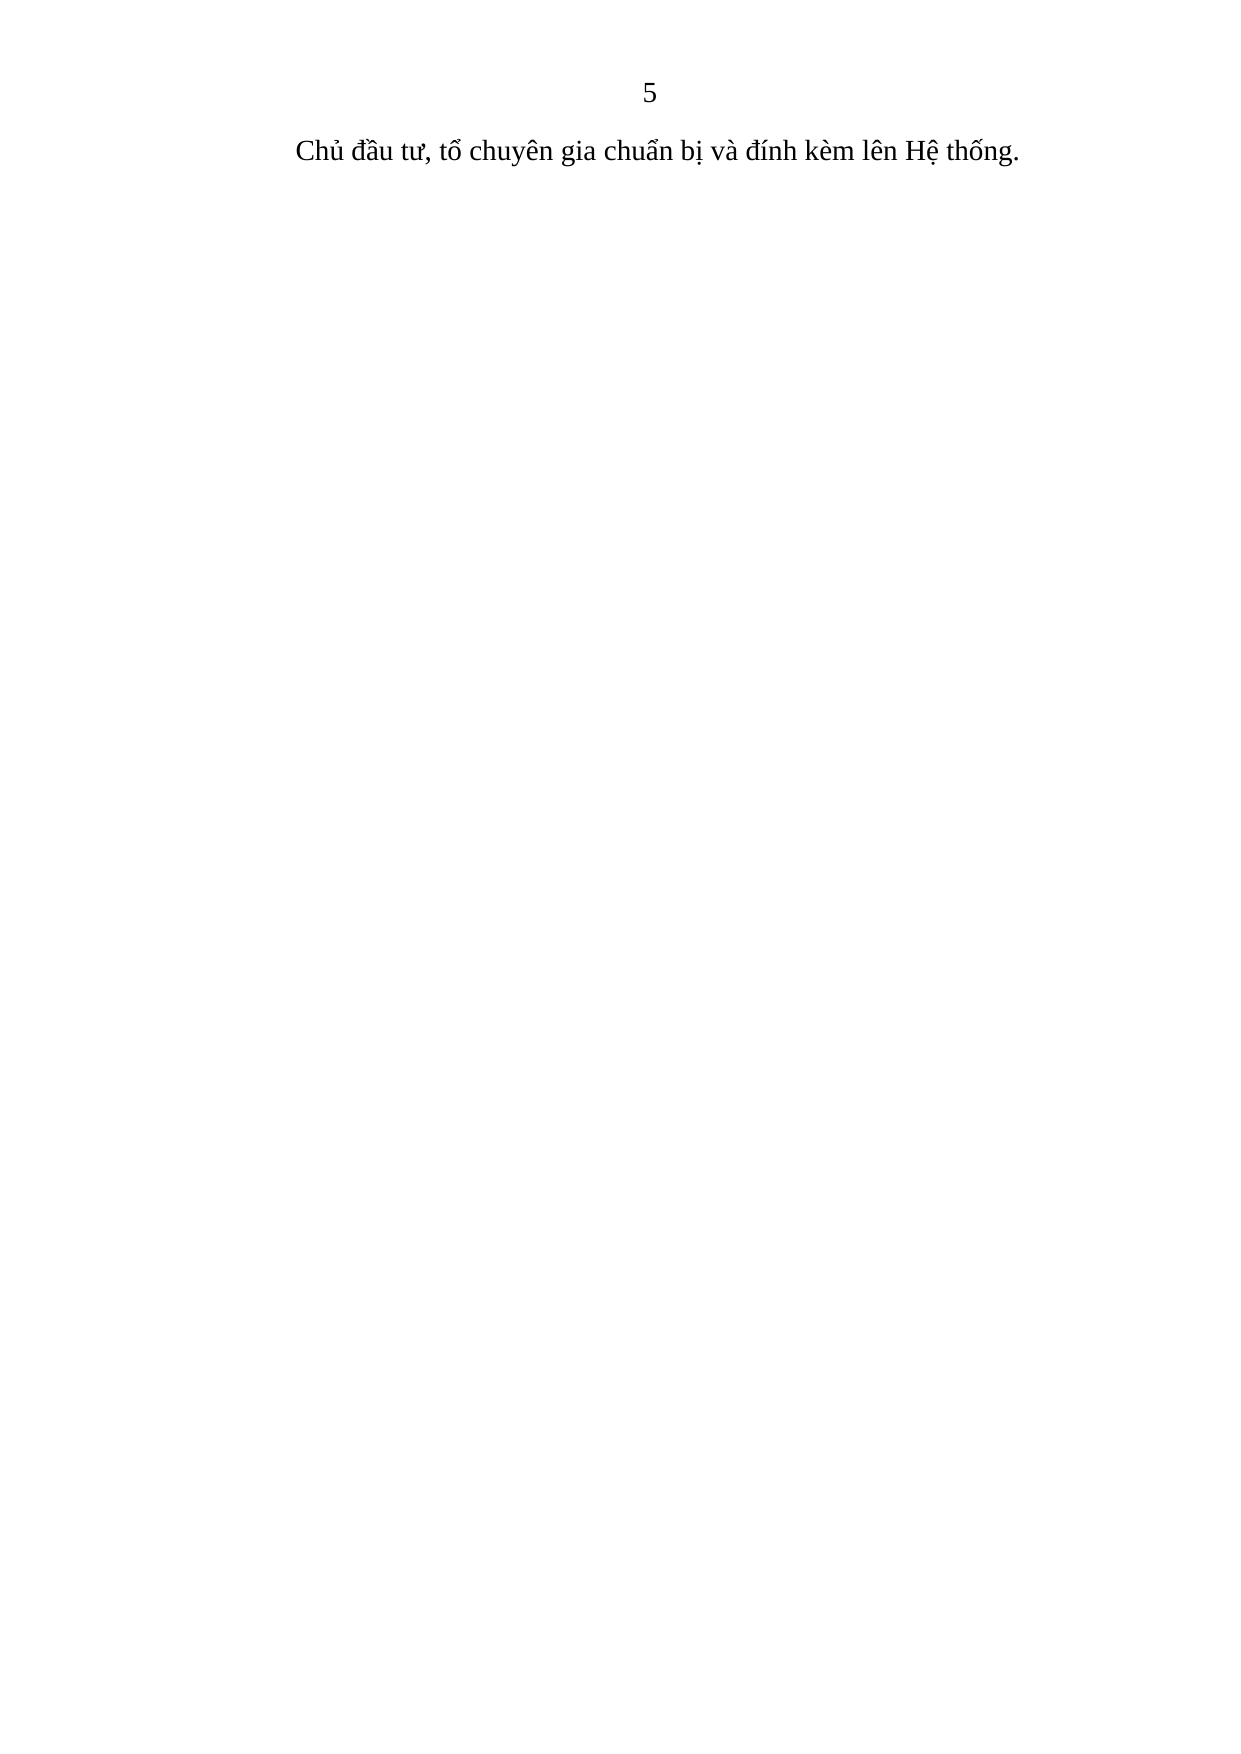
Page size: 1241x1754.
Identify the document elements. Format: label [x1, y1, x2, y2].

list [295, 133, 1122, 166]
